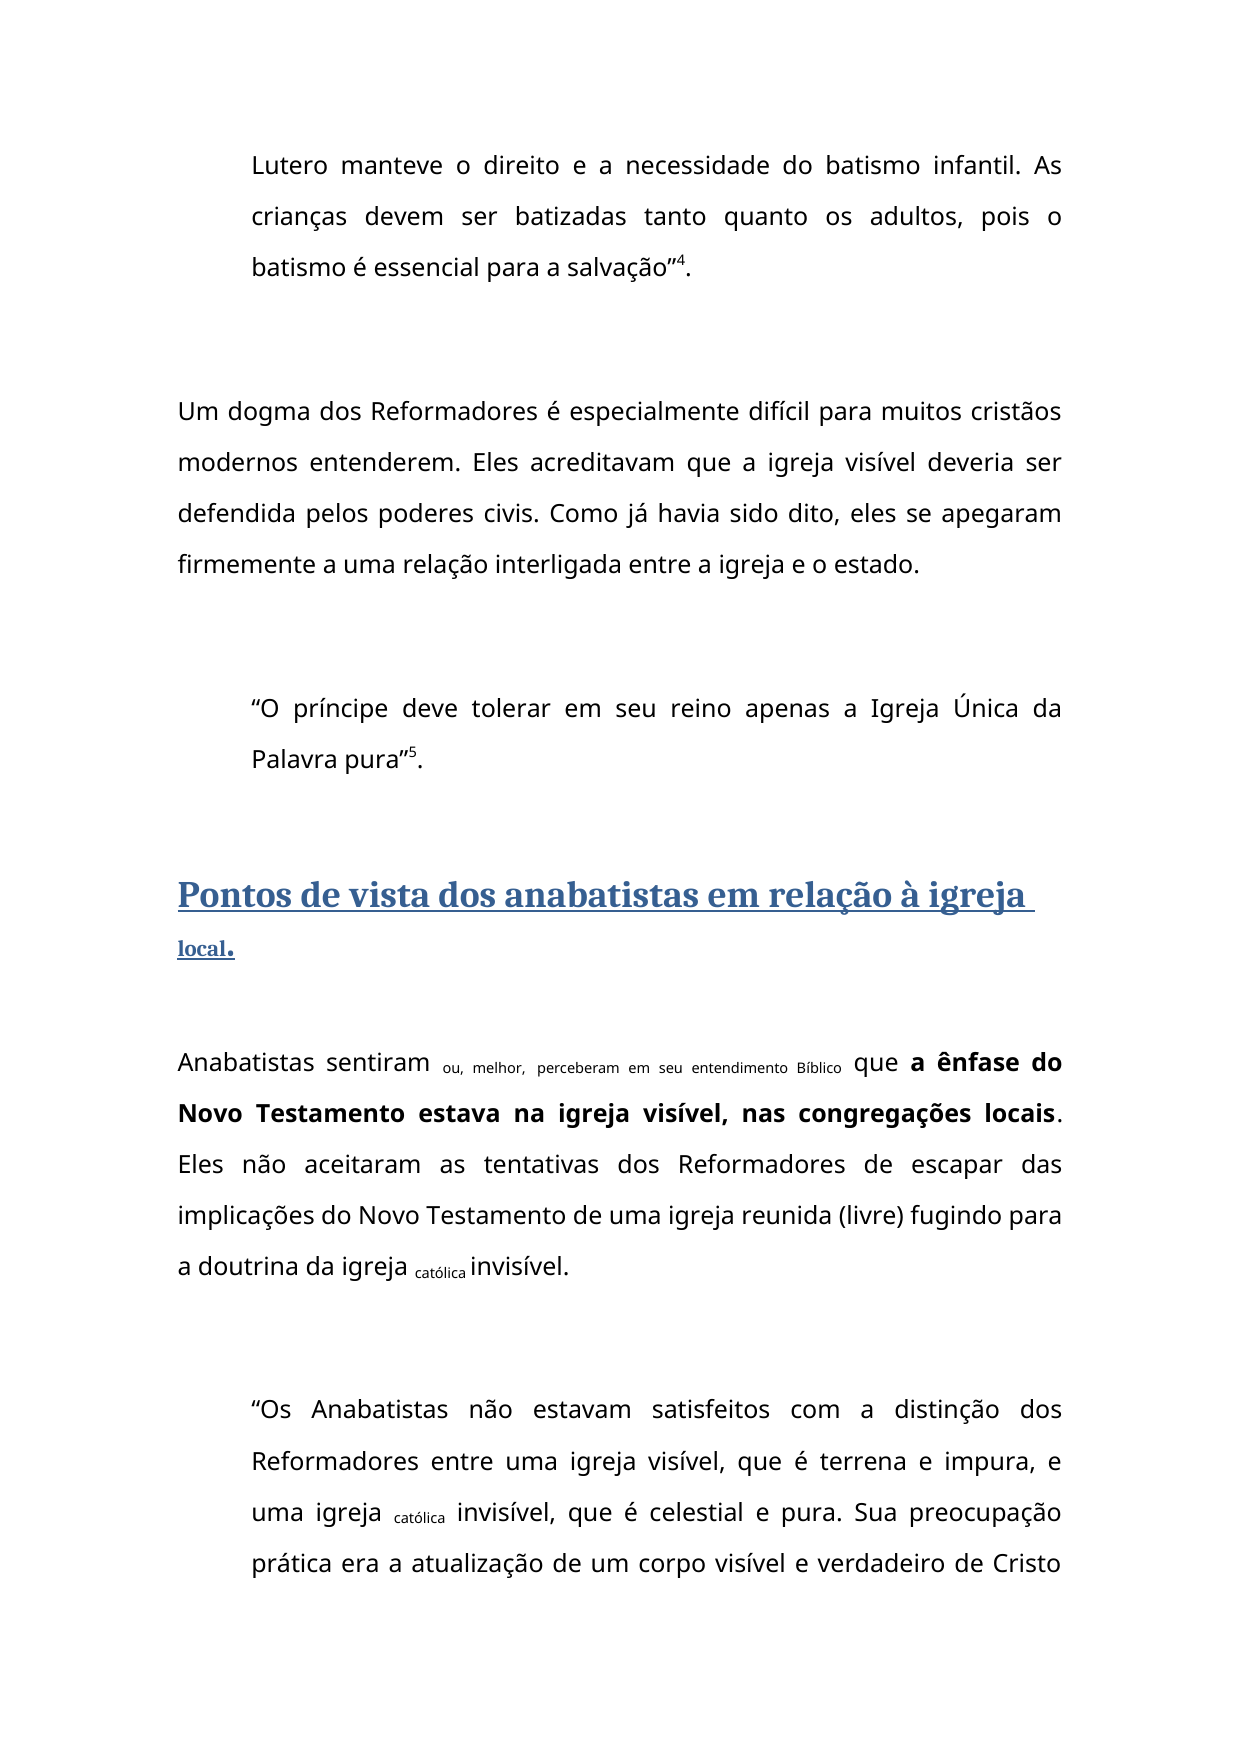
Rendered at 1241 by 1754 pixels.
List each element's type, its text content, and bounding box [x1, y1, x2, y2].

text Anabatistas sentiram ou, melhor, perceberam em seu entendimento Bíblico que a ênfase do Novo Testamento estava na igreja visível, nas congregações locais. Eles não aceitaram as tentativas dos Reformadores de escapar das implicações do Novo Testamento de uma igreja reunida (livre) fugindo para a doutrina da igreja católica invisível. [177, 1044, 1063, 1282]
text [251, 148, 1063, 284]
text “O príncipe deve tolerar em seu reino apenas a Igreja Única da Palavra pura”5. [251, 690, 1063, 775]
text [251, 1392, 1063, 1579]
subtitle Pontos de vista dos anabatistas em relação à igreja local. [177, 873, 1063, 966]
text Um dogma dos Reformadores é especialmente difícil para muitos cristãos modernos entenderem. Eles acreditavam que a igreja visível deveria ser defendida pelos poderes civis. Como já havia sido dito, eles se apegaram firmemente a uma relação interligada entre a igreja e o estado. [177, 393, 1063, 581]
